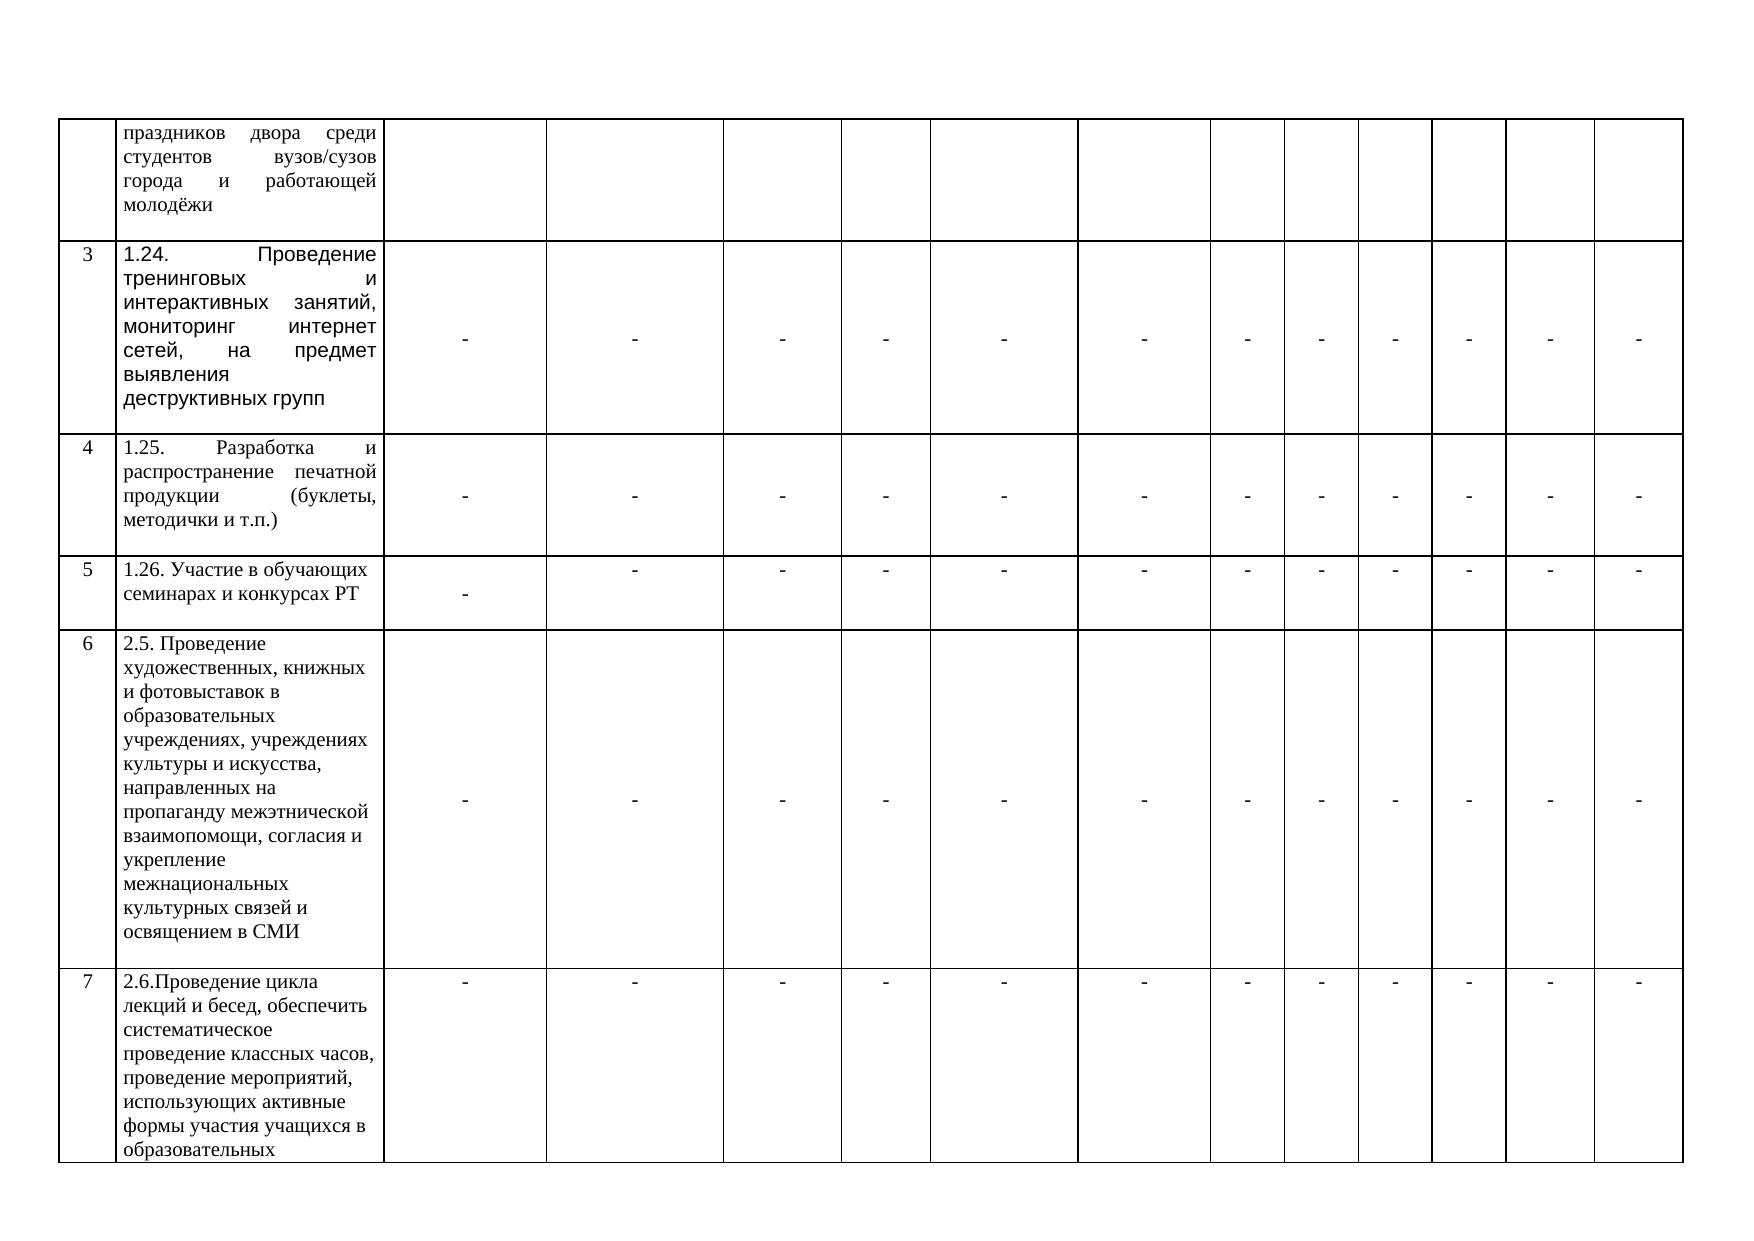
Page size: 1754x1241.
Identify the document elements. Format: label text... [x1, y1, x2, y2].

table_cell - [1359, 435, 1431, 555]
table_cell - [385, 969, 546, 1161]
table_cell - [1359, 969, 1431, 1161]
table_cell - [842, 969, 930, 1161]
table_cell - [385, 242, 546, 433]
table_cell 3 [60, 242, 115, 433]
table_cell - [1211, 631, 1284, 967]
table_cell - [1079, 969, 1210, 1161]
table_cell - [931, 557, 1077, 629]
table_cell - [385, 631, 546, 967]
table_cell - [547, 120, 723, 240]
table_cell - [547, 435, 723, 555]
table_cell - [1079, 435, 1210, 555]
table_cell - [547, 242, 723, 433]
table_cell - [1211, 557, 1284, 629]
table_cell - [1211, 435, 1284, 555]
table_cell - [1507, 242, 1594, 433]
table_cell - [1359, 631, 1431, 967]
table_cell - [842, 242, 930, 433]
table_cell - [724, 120, 841, 240]
table_cell - [1507, 969, 1594, 1161]
table_cell - [1595, 631, 1682, 967]
table_cell - [1285, 557, 1358, 629]
table_cell - [1433, 969, 1505, 1161]
table_cell - [547, 969, 723, 1161]
table_cell - [1595, 557, 1682, 629]
table_cell - [1079, 120, 1210, 240]
table_cell - [1285, 435, 1358, 555]
table_cell - [547, 557, 723, 629]
table_cell 5 [60, 557, 115, 629]
table_cell 1.25. Разработка и распространение печатной продукции (буклеты, методички и т.п.) [117, 435, 383, 555]
table_cell 1.24. Проведение тренинговых и интерактивных занятий, мониторинг интернет сетей, на предмет выявления деструктивных групп [117, 242, 383, 433]
table_cell - [1595, 969, 1682, 1161]
table_cell - [1359, 120, 1431, 240]
table_cell 4 [60, 435, 115, 555]
table_cell - [1595, 242, 1682, 433]
table_cell - [1211, 969, 1284, 1161]
table_cell - [842, 120, 930, 240]
table_cell - [1079, 557, 1210, 629]
table_cell - [1507, 120, 1594, 240]
table_cell 1.26. Участие в обучающих семинарах и конкурсах РТ [117, 557, 383, 629]
table_cell - [931, 435, 1077, 555]
table_cell - [1359, 557, 1431, 629]
table_cell - [1433, 242, 1505, 433]
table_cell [117, 969, 383, 1161]
table_cell - [724, 435, 841, 555]
table_cell 2 [60, 120, 115, 240]
table_cell - [1595, 120, 1682, 240]
table_cell - [842, 557, 930, 629]
table_cell - [1211, 242, 1284, 433]
table_cell - [931, 631, 1077, 967]
table_cell - [1507, 557, 1594, 629]
table_cell - [1285, 631, 1358, 967]
table_cell - [724, 969, 841, 1161]
table_cell - [385, 557, 546, 629]
table_cell - [842, 631, 930, 967]
table_cell - [1507, 435, 1594, 555]
table_cell - [1433, 631, 1505, 967]
table_cell - [724, 242, 841, 433]
table_cell - [1211, 120, 1284, 240]
table_cell - [385, 435, 546, 555]
table_cell - [385, 120, 546, 240]
table_cell - [1433, 435, 1505, 555]
table_cell - [1433, 120, 1505, 240]
table_cell - [1285, 242, 1358, 433]
table_cell 6 [60, 631, 115, 967]
table_cell - [1285, 120, 1358, 240]
table_cell - [842, 435, 930, 555]
table_cell - [1595, 435, 1682, 555]
table_cell 7 [60, 969, 115, 1161]
table_cell - [1079, 631, 1210, 967]
table_cell - [1359, 242, 1431, 433]
table_cell - [1079, 242, 1210, 433]
table_cell 2.5. Проведение художественных, книжных и фотовыставок в образовательных учреждениях, учреждениях культуры и искусства, направленных на пропаганду межэтнической взаимопомощи, согласия и укрепление межнациональных культурных связей и освящением в СМИ [117, 631, 383, 967]
table_cell - [724, 631, 841, 967]
table_cell - [931, 969, 1077, 1161]
table_cell - [931, 120, 1077, 240]
table_cell - [1433, 557, 1505, 629]
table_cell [117, 120, 383, 240]
table_cell - [724, 557, 841, 629]
table_cell - [1507, 631, 1594, 967]
table_cell - [547, 631, 723, 967]
table_cell - [931, 242, 1077, 433]
table_cell - [1285, 969, 1358, 1161]
